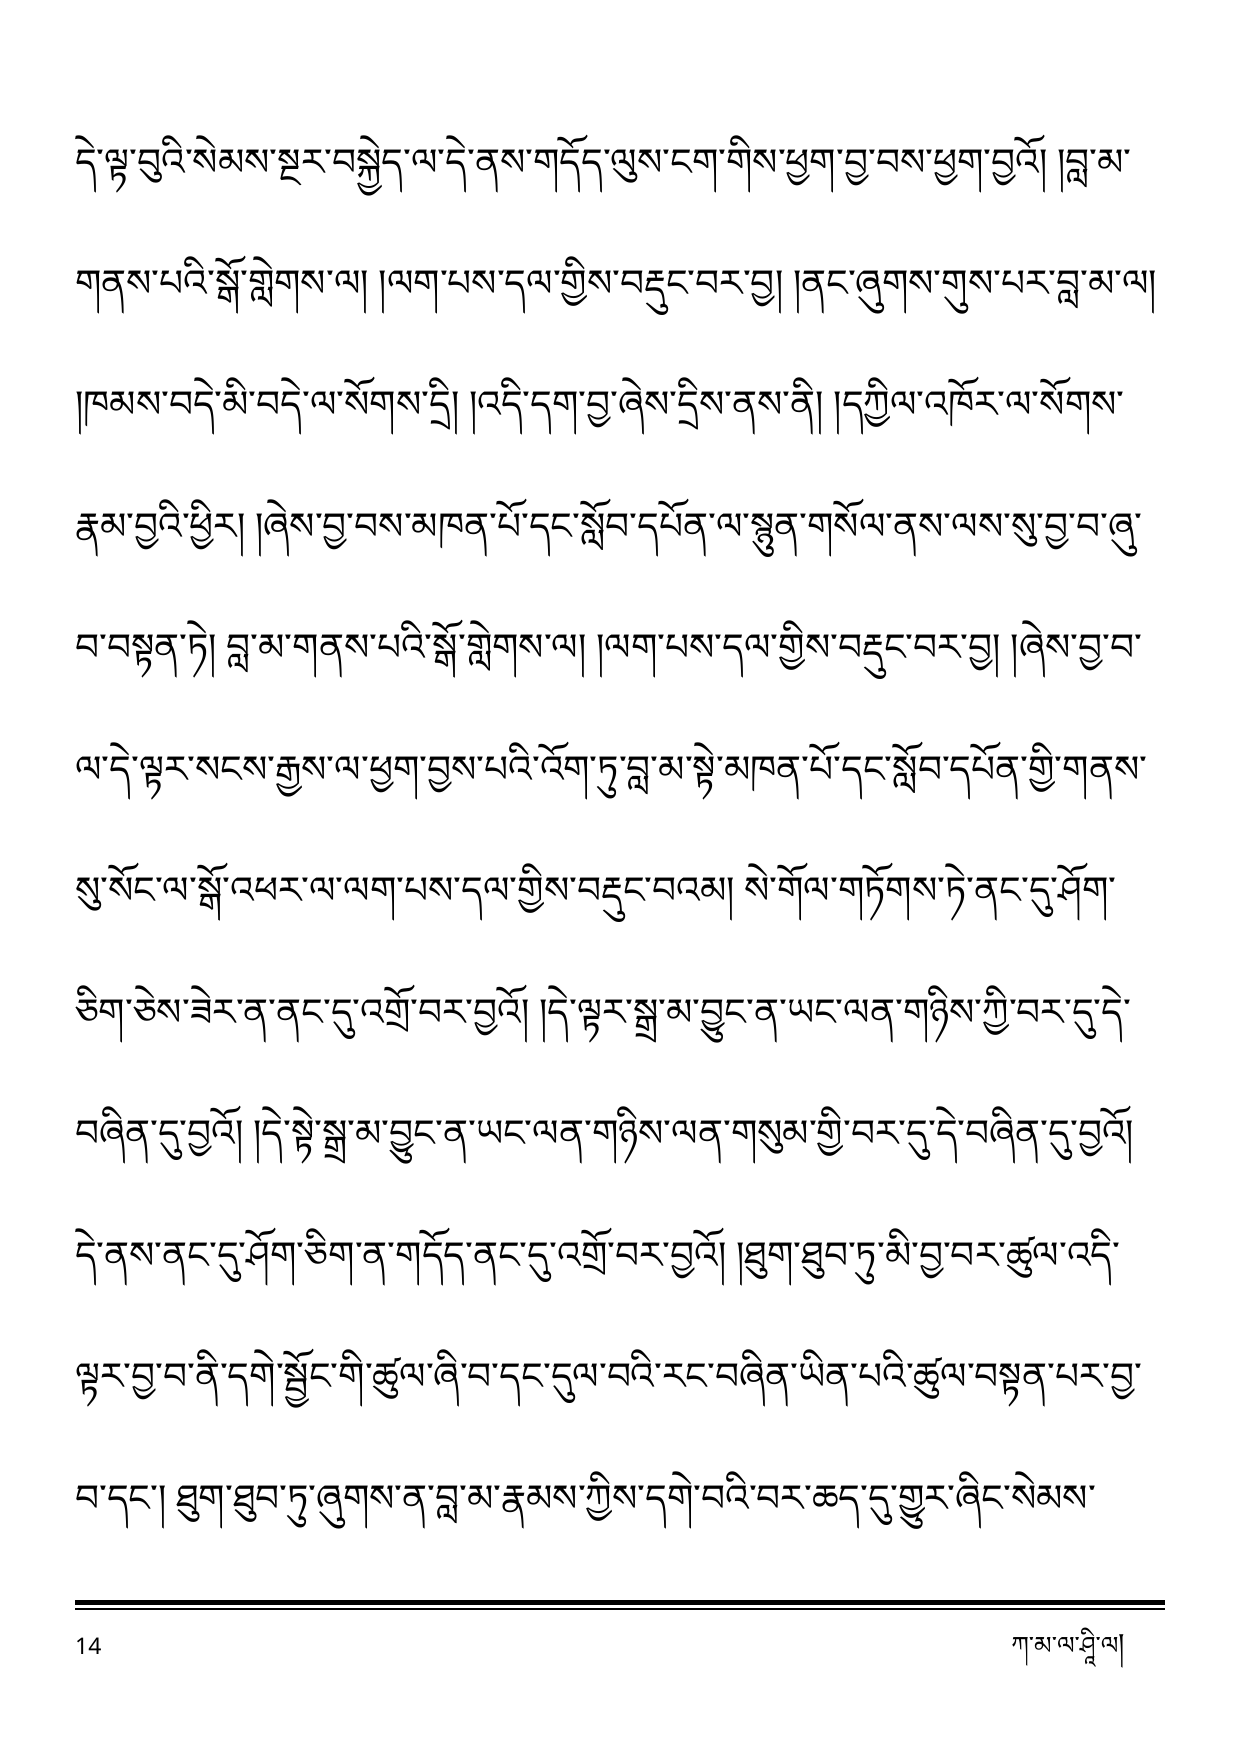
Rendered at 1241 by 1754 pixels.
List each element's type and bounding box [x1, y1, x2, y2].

text [75, 120, 1165, 1562]
